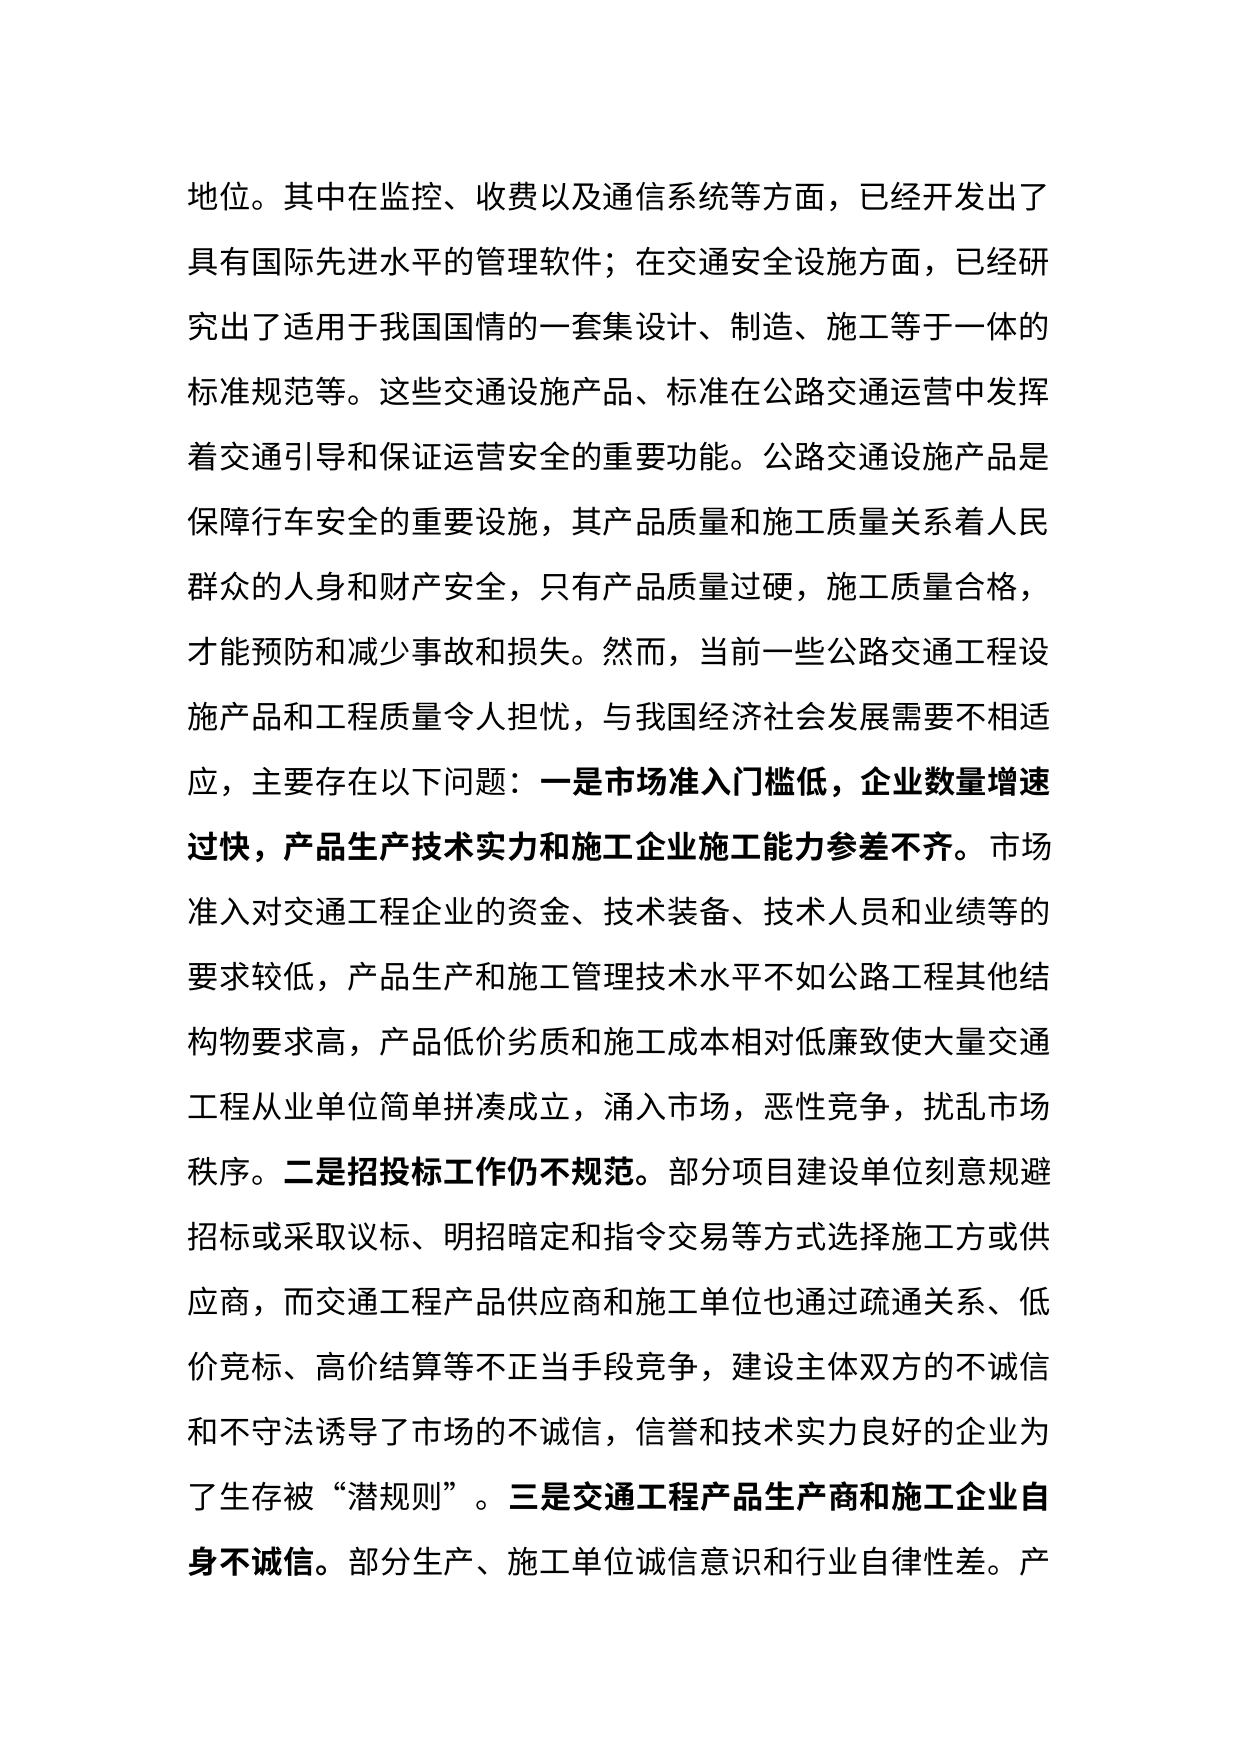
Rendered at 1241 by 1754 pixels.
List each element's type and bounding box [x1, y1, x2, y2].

text [187, 162, 1053, 1592]
